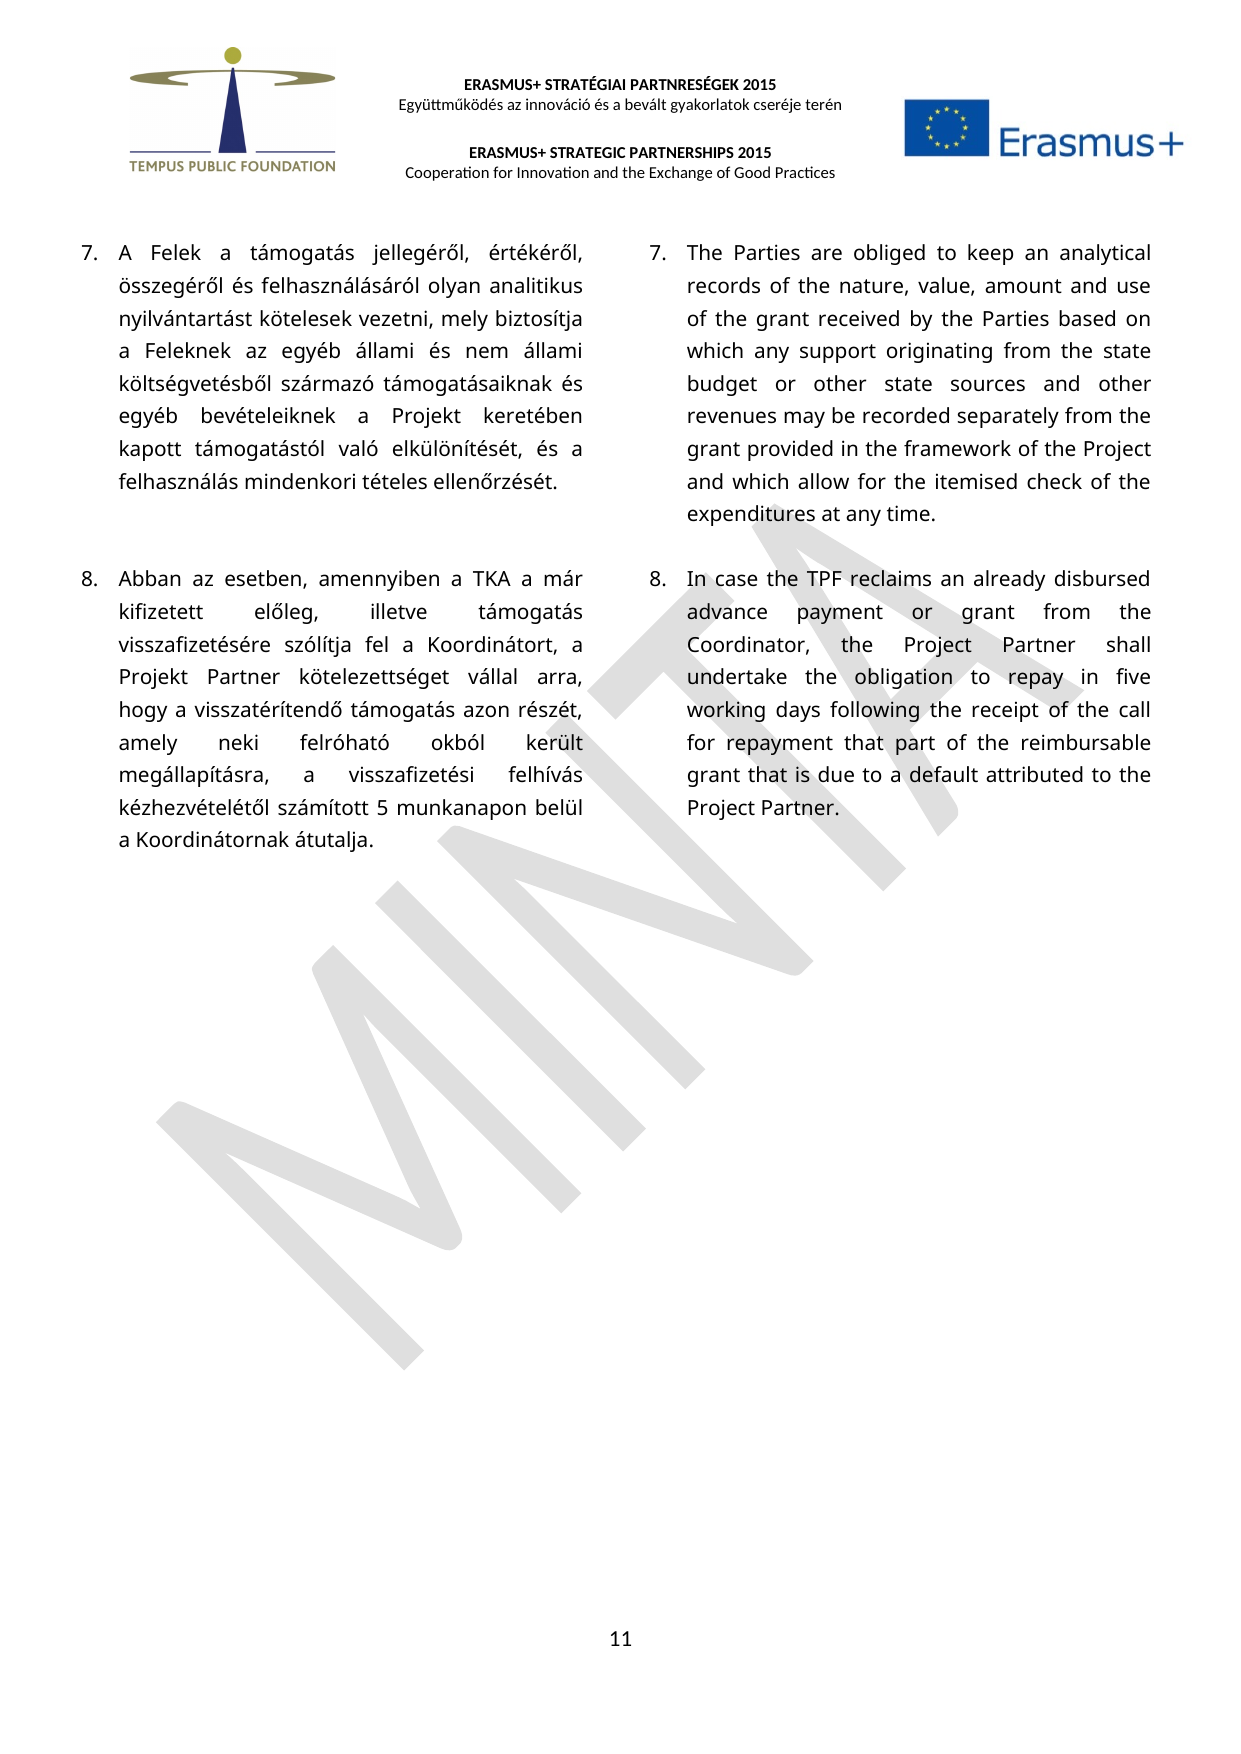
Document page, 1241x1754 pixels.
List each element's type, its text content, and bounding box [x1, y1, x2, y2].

list A Felek a támogatás jellegéről, értékéről, összegéről és felhasználásáról olyan analitikus nyilvántartást kötelesek vezetni, mely biztosítja a Feleknek az egyéb állami és nem állami költségvetésből származó támogatásaiknak és egyéb bevételeiknek a Projekt keretében kapott támogatástól való elkülönítését, és a felhasználás mindenkori tételes ellenőrzését. [81, 238, 583, 495]
list The Parties are obliged to keep an analytical records of the nature, value, amount and use of the grant received by the Parties based on which any support originating from the state budget or other state sources and other revenues may be recorded separately from the grant provided in the framework of the Project and which allow for the itemised check of the expenditures at any time. [649, 238, 1152, 528]
list In case the TPF reclaims an already disbursed advance payment or grant from the Coordinator, the Project Partner shall undertake the obligation to repay in five working days following the receipt of the call for repayment that part of the reimbursable grant that is due to a default attributed to the Project Partner. [649, 564, 1152, 821]
picture [888, 83, 1198, 172]
list Abban az esetben, amennyiben a TKA a már kifizetett előleg, illetve támogatás visszafizetésére szólítja fel a Koordinátort, a Projekt Partner kötelezettséget vállal arra, hogy a visszatérítendő támogatás azon részét, amely neki felróható okból került megállapításra, a visszafizetési felhívás kézhezvételétől számított 5 munkanapon belül a Koordinátornak átutalja. [81, 564, 583, 854]
picture [129, 47, 336, 173]
